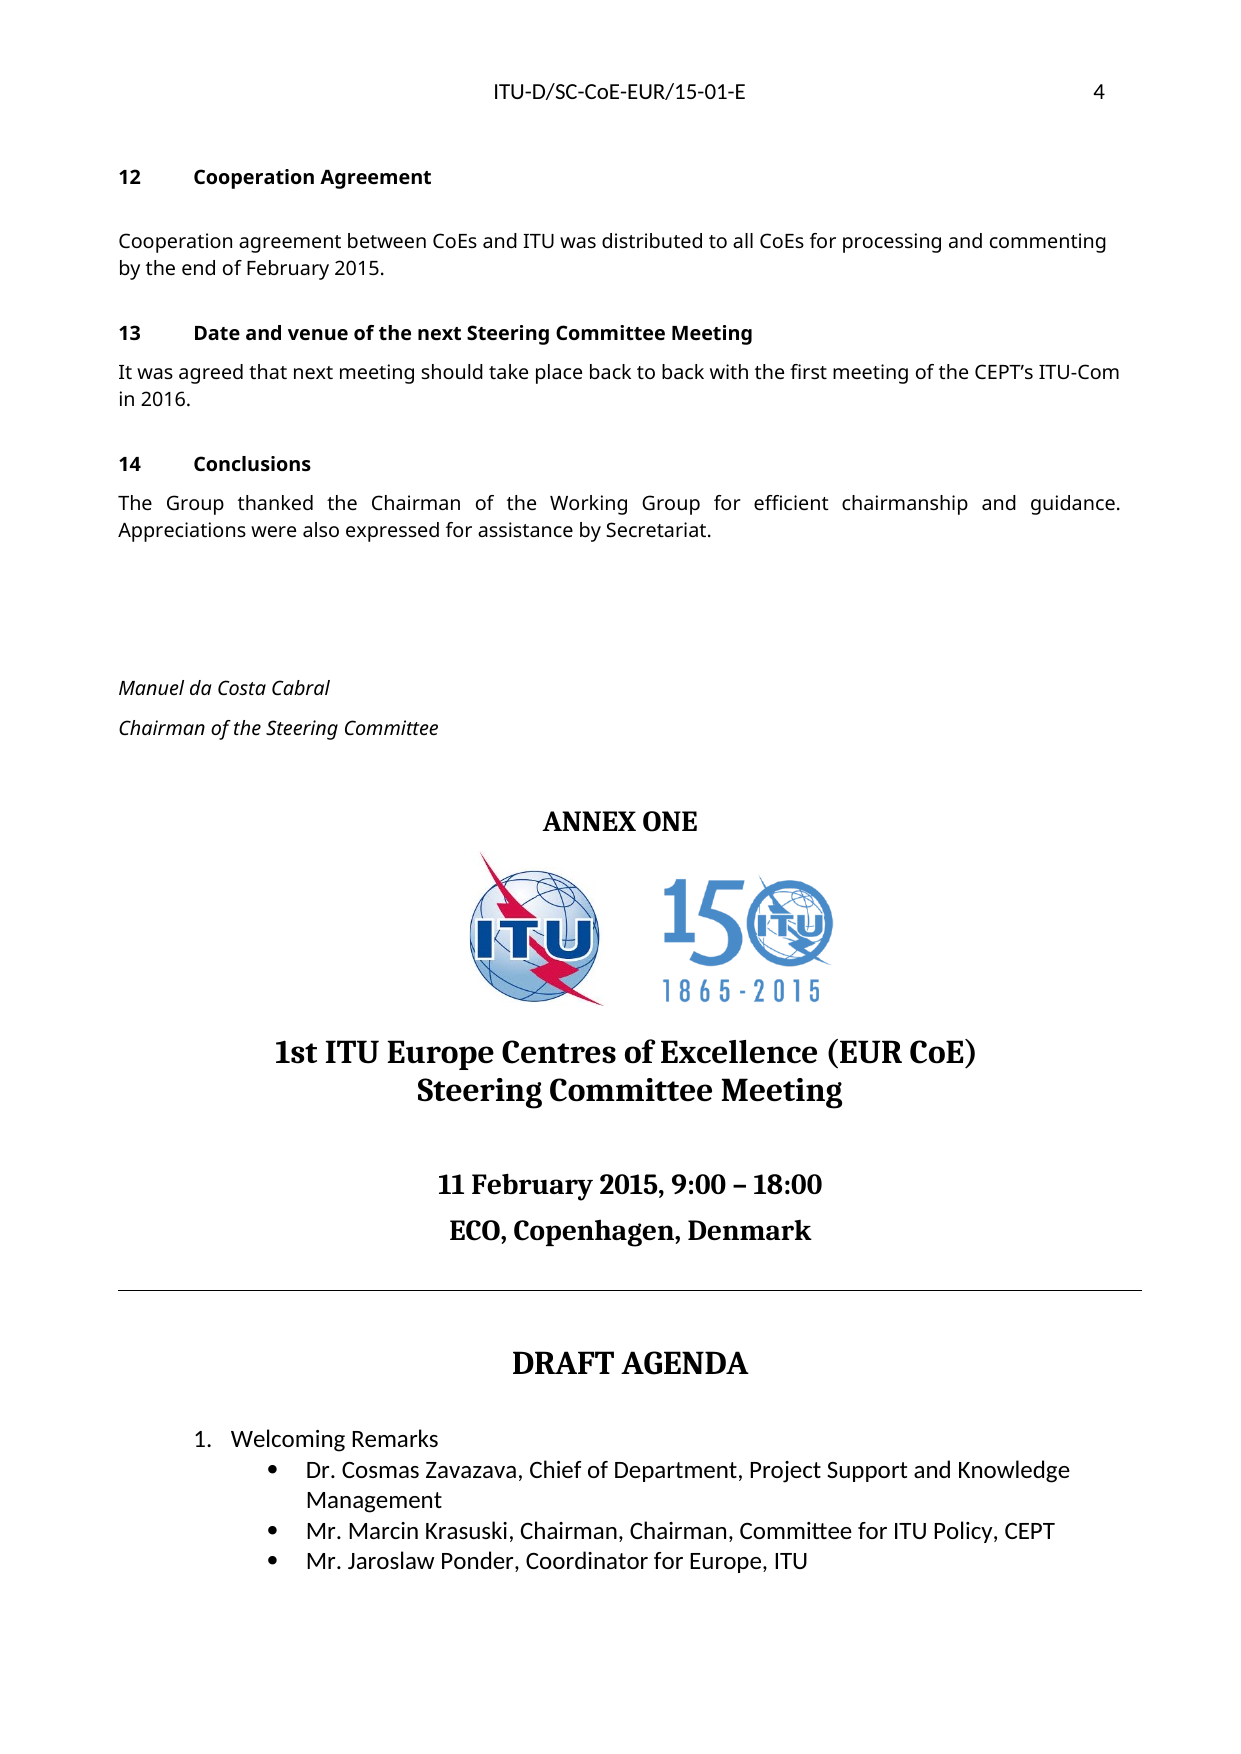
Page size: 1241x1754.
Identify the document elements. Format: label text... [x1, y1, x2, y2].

text It was agreed that next meeting should take place back to back with the first meeting of the CEPT’s ITU-Com in 2016. [118, 359, 1122, 413]
table_header 1st ITU Europe Centres of Excellence (EUR CoE) Steering Committee Meeting 11 February 2015, 9:00 – 18:00 ECO, Copenhagen, Denmark DRAFT AGENDA [107, 793, 1153, 1423]
text 14 Conclusions [118, 450, 1122, 477]
text 12 Cooperation Agreement [118, 163, 1122, 190]
picture [641, 863, 846, 1017]
text Cooperation agreement between CoEs and ITU was distributed to all CoEs for processing and commenting by the end of February 2015. [118, 228, 1122, 282]
text Manuel da Costa Cabral [118, 674, 1122, 701]
text The Group thanked the Chairman of the Working Group for efficient chairmanship and guidance. Appreciations were also expressed for assistance by Secretariat. [118, 489, 1122, 543]
text 13 Date and venue of the next Steering Committee Meeting [118, 319, 1122, 346]
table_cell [107, 1423, 1153, 1606]
picture [469, 851, 605, 1006]
text Chairman of the Steering Committee [118, 714, 1122, 741]
